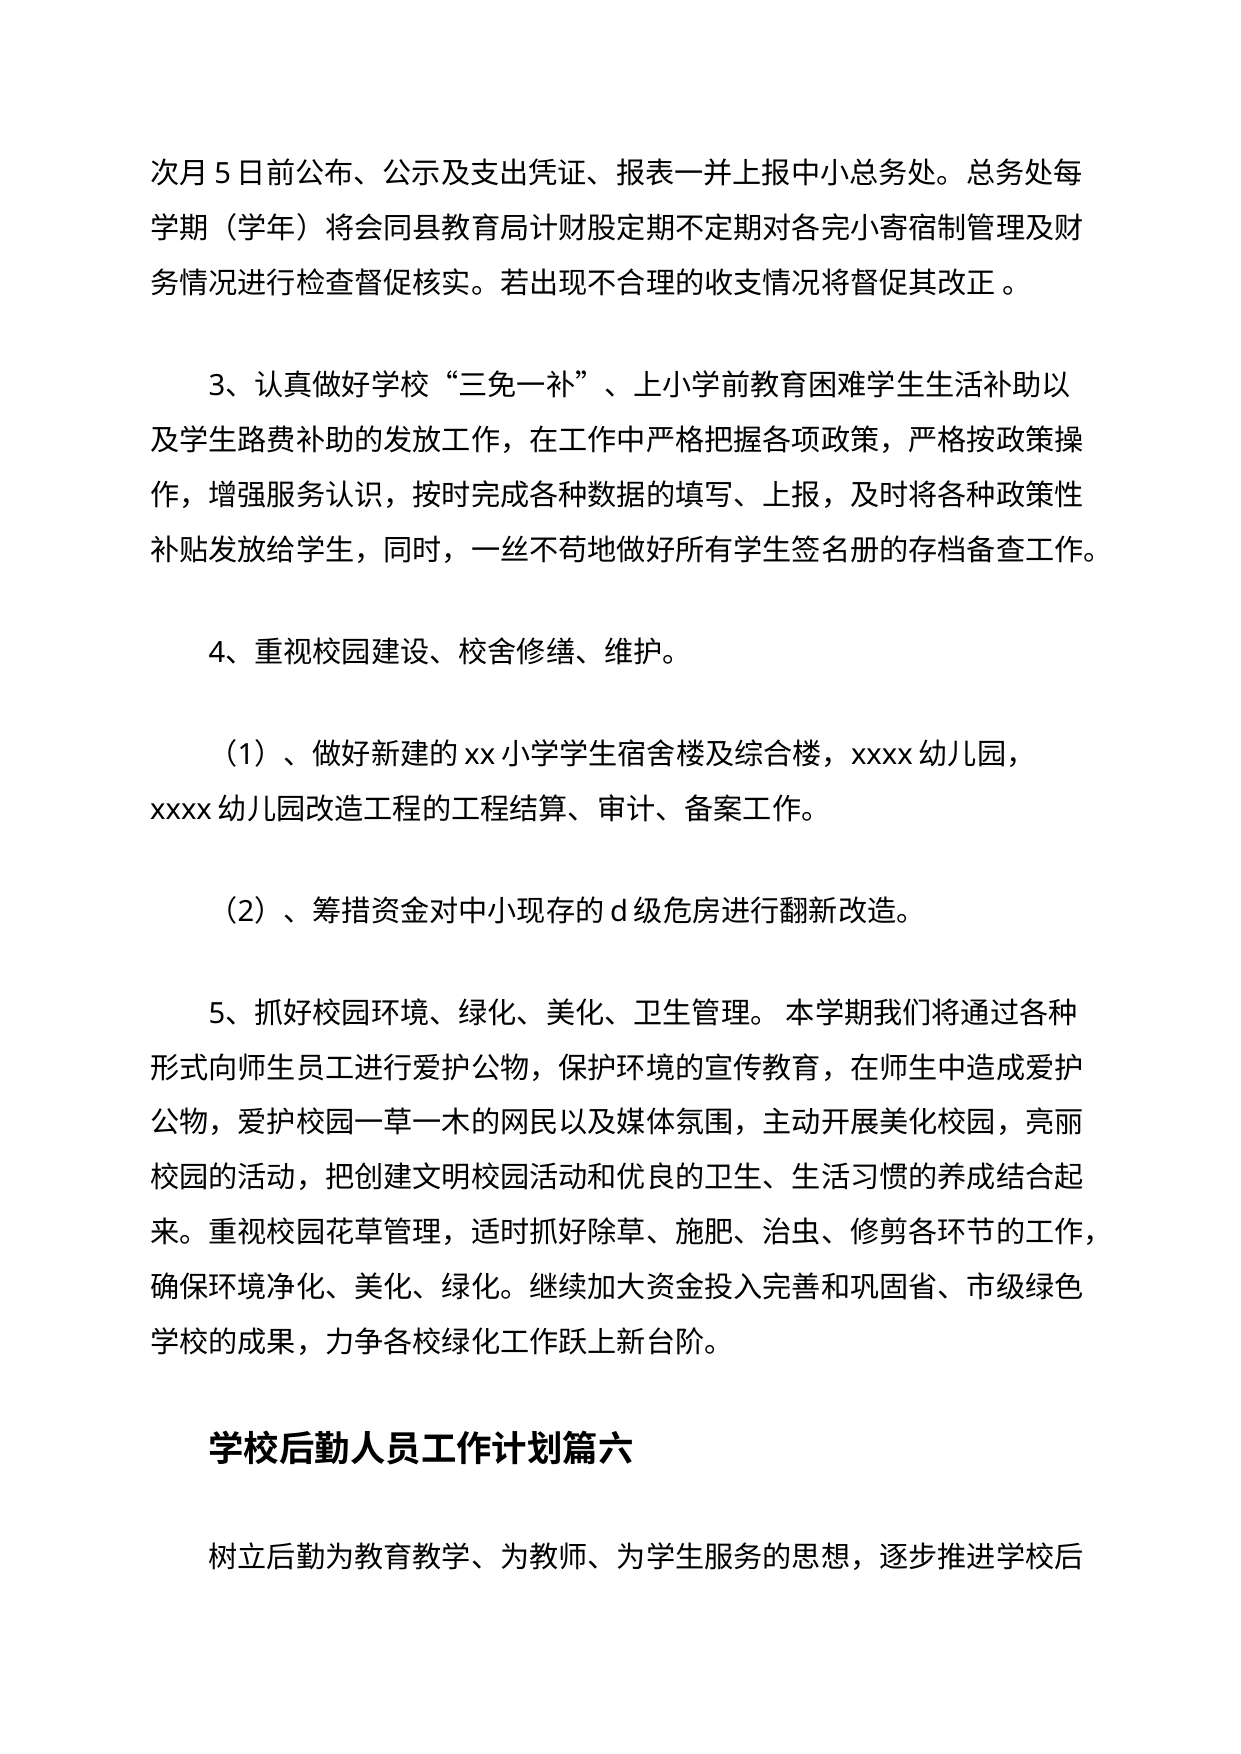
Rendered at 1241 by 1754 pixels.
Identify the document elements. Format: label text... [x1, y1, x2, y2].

text （2）、筹措资金对中小现存的d级危房进行翻新改造。 [150, 887, 1090, 929]
text 3、认真做好学校“三免一补”、上小学前教育困难学生生活补助以及学生路费补助的发放工作，在工作中严格把握各项政策，严格按政策操作，增强服务认识，按时完成各种数据的填写、上报，及时将各种政策性补贴发放给学生，同时，一丝不苟地做好所有学生签名册的存档备查工作。 [150, 362, 1090, 569]
text 4、重视校园建设、校舍修缮、维护。 [150, 628, 1090, 671]
text 5、抓好校园环境、绿化、美化、卫生管理。 本学期我们将通过各种形式向师生员工进行爱护公物，保护环境的宣传教育，在师生中造成爱护公物，爱护校园一草一木的网民以及媒体氛围，主动开展美化校园，亮丽校园的活动，把创建文明校园活动和优良的卫生、生活习惯的养成结合起来。重视校园花草管理，适时抓好除草、施肥、治虫、修剪各环节的工作，确保环境净化、美化、绿化。继续加大资金投入完善和巩固省、市级绿色学校的成果，力争各校绿化工作跃上新台阶。 [150, 989, 1090, 1361]
text 学校后勤人员工作计划篇六 [150, 1420, 1090, 1472]
text （1）、做好新建的xx小学学生宿舍楼及综合楼，xxxx幼儿园，xxxx幼儿园改造工程的工程结算、审计、备案工作。 [150, 730, 1090, 828]
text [150, 1534, 1090, 1576]
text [150, 150, 1090, 302]
